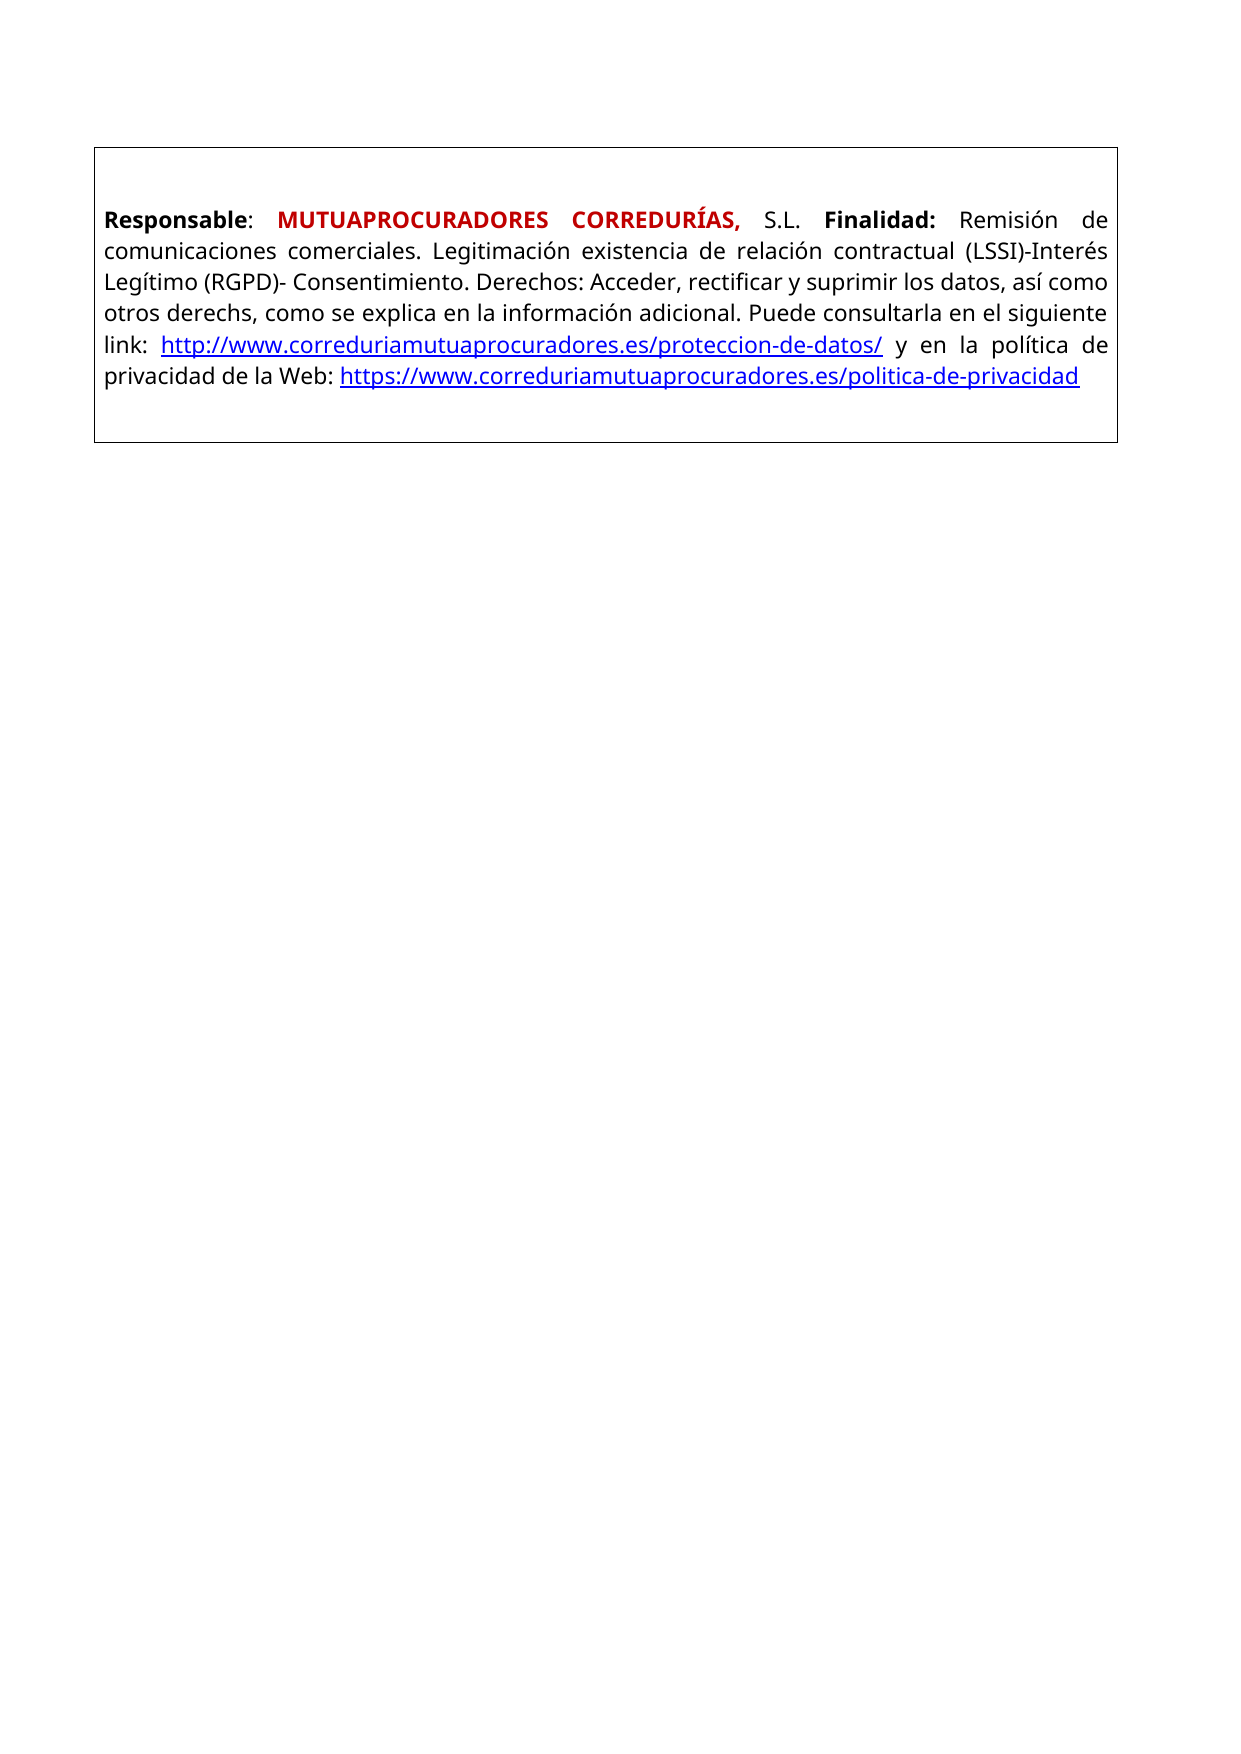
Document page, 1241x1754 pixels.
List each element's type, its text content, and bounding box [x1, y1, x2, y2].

text Responsable: MUTUAPROCURADORES CORREDURÍAS, S.L. Finalidad: Remisión de comunicaciones comerciales. Legitimación existencia de relación contractual (LSSI)-Interés Legítimo (RGPD)- Consentimiento. Derechos: Acceder, rectificar y suprimir los datos, así como otros derechs, como se explica en la información adicional. Puede consultarla en el siguiente link: http://www.correduriamutuaprocuradores.es/proteccion-de-datos/ y en la política de privacidad de la Web: https://www.correduriamutuaprocuradores.es/politica-de-privacidad [95, 201, 1117, 391]
